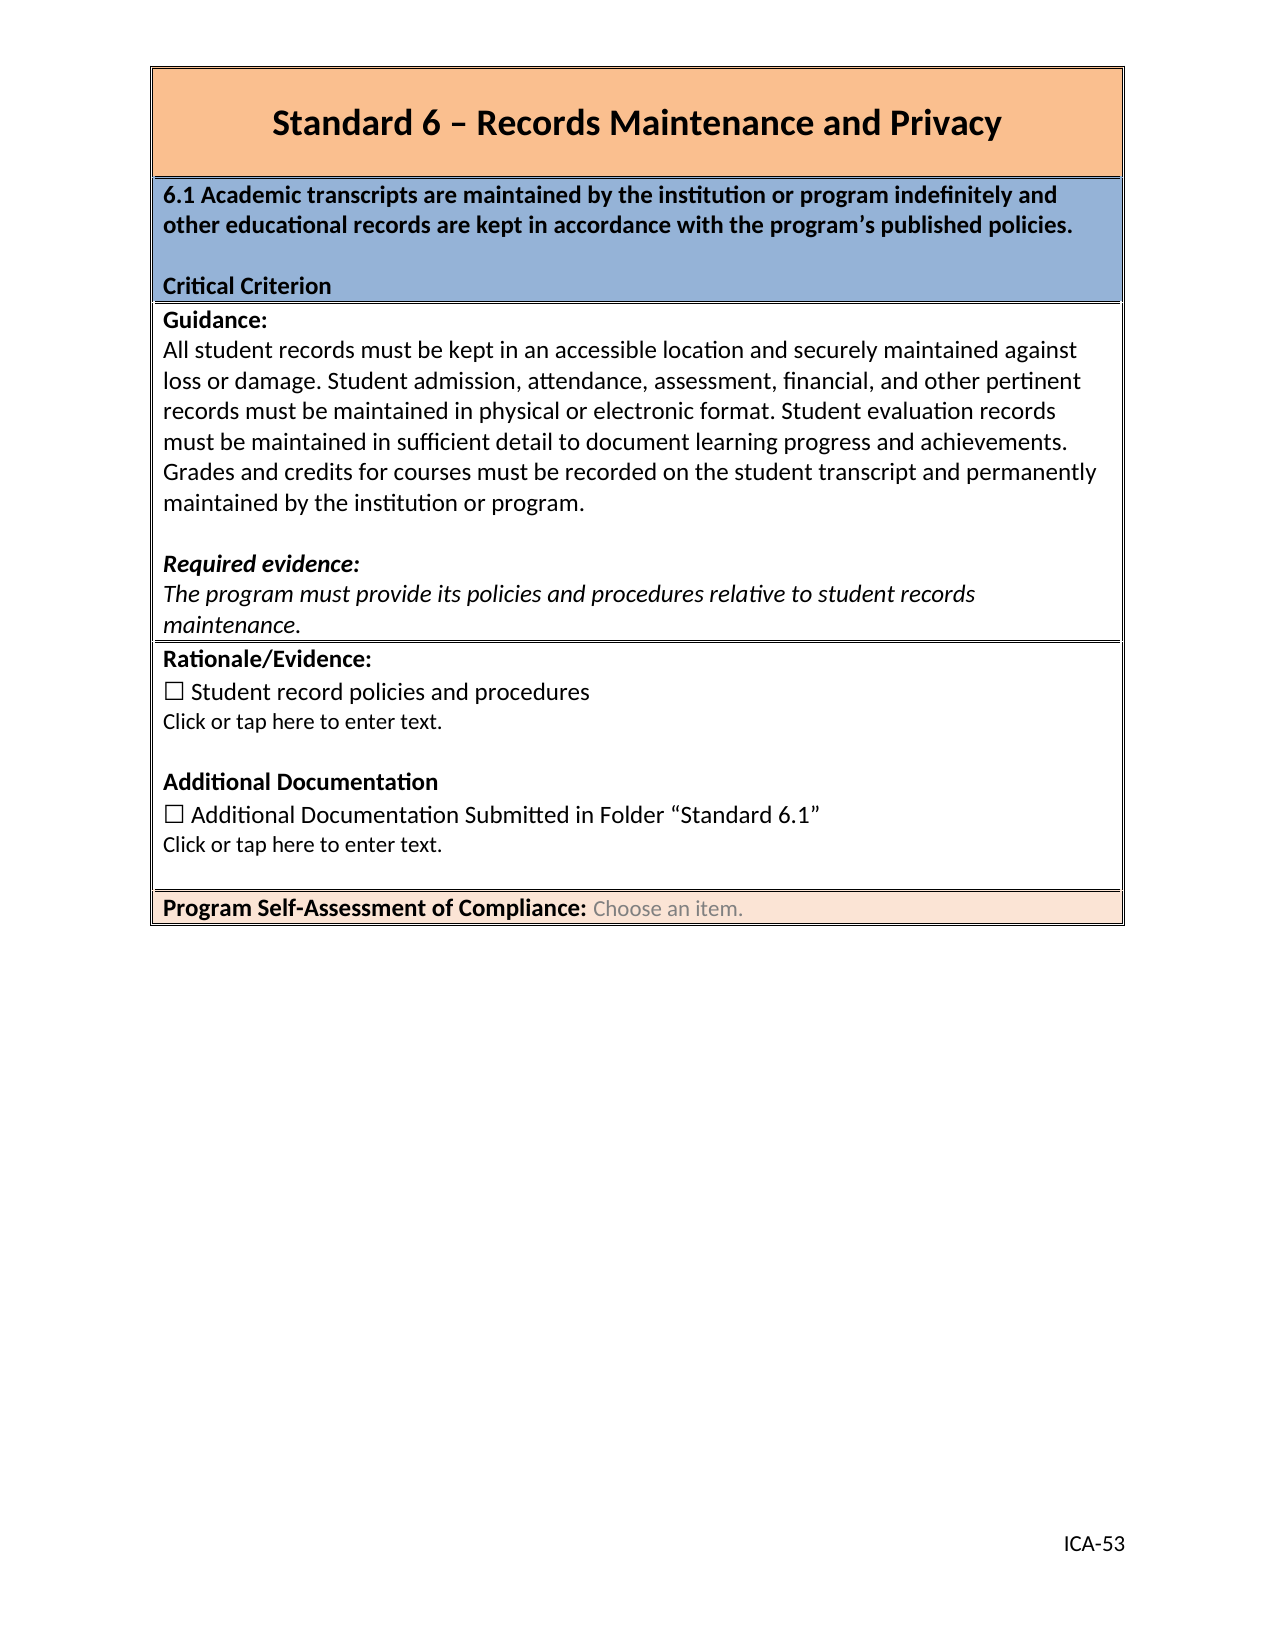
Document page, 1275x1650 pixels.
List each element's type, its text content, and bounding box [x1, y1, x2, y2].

table_cell 6.1 Academic transcripts are maintained by the institution or program indefinitely and other educational records are kept in accordance with the program’s published policies. Critical Criterion [153, 176, 1122, 301]
table_cell Guidance: All student records must be kept in an accessible location and securely maintained against loss or damage. Student admission, attendance, assessment, financial, and other pertinent records must be maintained in physical or electronic format. Student evaluation records must be maintained in sufficient detail to document learning progress and achievements. Grades and credits for courses must be recorded on the student transcript and permanently maintained by the institution or program. Required evidence: The program must provide its policies and procedures relative to student records maintenance. [153, 301, 1122, 640]
table_cell Program Self-Assessment of Compliance: [152, 889, 1123, 923]
table_cell Rationale/Evidence: Student record policies and procedures Additional Documentation Additional Documentation Submitted in Folder “Standard 6.1” [153, 640, 1122, 889]
table_header Standard 6 – Records Maintenance and Privacy [153, 69, 1122, 176]
